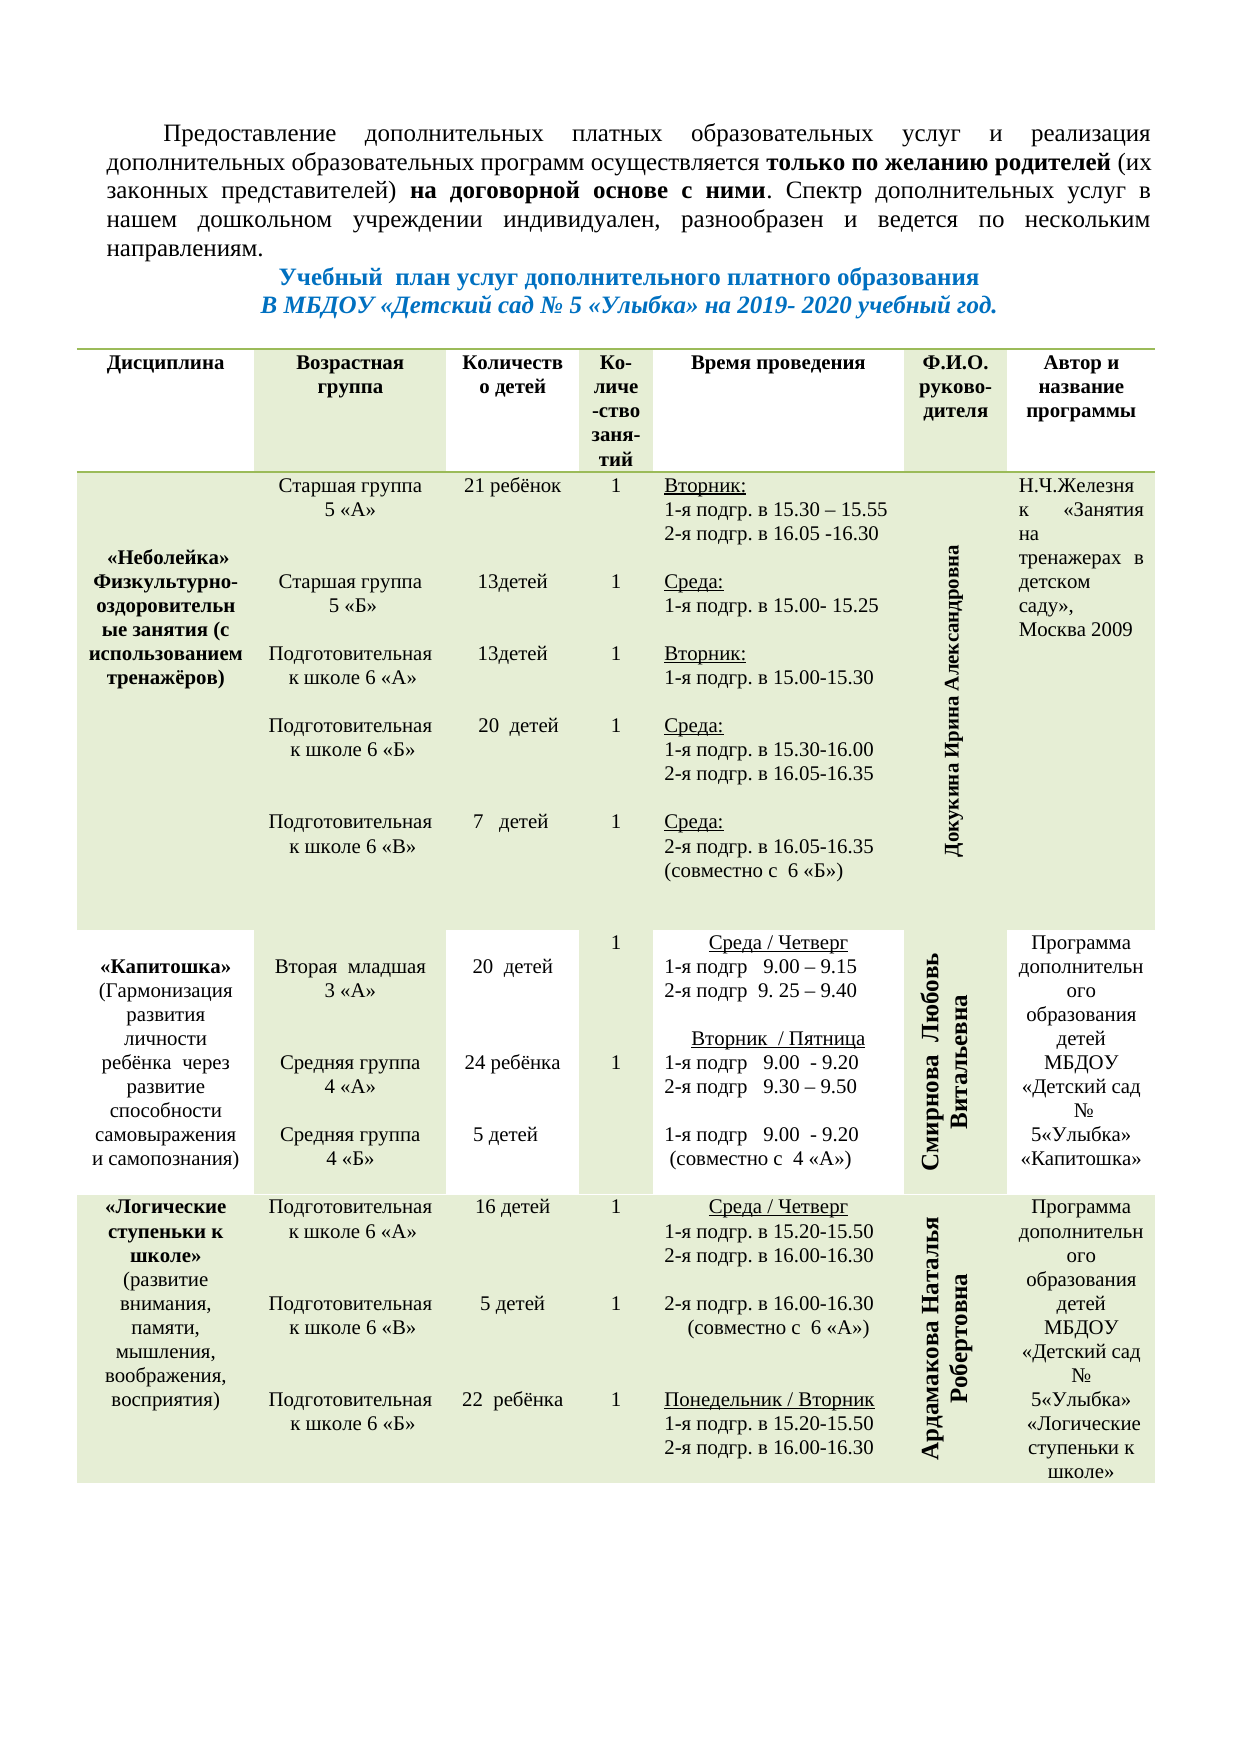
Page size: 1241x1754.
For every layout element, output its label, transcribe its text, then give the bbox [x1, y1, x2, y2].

table_header Ф.И.О. руково- дителя [904, 350, 1007, 471]
table_cell 1 1 1 [579, 1195, 653, 1483]
table_cell 21 ребёнок 13детей 13детей 20 детей 7 детей [446, 473, 579, 930]
text В МБДОУ «Детский сад № 5 «Улыбка» на 2019- 2020 учебный год. [106, 291, 1152, 319]
table_cell Подготовительная к школе 6 «А» Подготовительная к школе 6 «В» Подготовительная к школе 6 «Б» [254, 1195, 446, 1483]
table_cell «Капитошка» (Гармонизация развития личности ребёнка через развитие способности самовыражения и самопознания) [77, 930, 254, 1194]
table_cell Н.Ч.Железняк «Занятия на тренажерах в детском саду», Москва 2009 [1007, 473, 1155, 930]
table_cell Среда / Четверг 1-я подгр 9.00 – 9.15 2-я подгр 9. 25 – 9.40 Вторник / Пятница 1-я подгр 9.00 - 9.20 2-я подгр 9.30 – 9.50 1-я подгр 9.00 - 9.20 (совместно с 4 «А») [653, 930, 904, 1194]
table_cell Среда / Четверг 1-я подгр. в 15.20-15.50 2-я подгр. в 16.00-16.30 2-я подгр. в 16.00-16.30 (совместно с 6 «А») Понедельник / Вторник 1-я подгр. в 15.20-15.50 2-я подгр. в 16.00-16.30 [653, 1195, 904, 1483]
table_cell 1 1 [579, 930, 653, 1194]
table_cell Докукина Ирина Александровна [904, 473, 1007, 930]
table_header Количество детей [446, 350, 579, 471]
text Предоставление дополнительных платных образовательных услуг и реализация дополнительных образовательных программ осуществляется только по желанию родителей (их законных представителей) на договорной основе с ними. Спектр дополнительных услуг в нашем дошкольном учреждении индивидуален, разнообразен и ведется по нескольким направлениям. [106, 118, 1152, 262]
table_header Дисциплина [77, 350, 254, 471]
table_cell Ардамакова Наталья Робертовна [904, 1195, 1007, 1483]
table_cell «Логические ступеньки к школе» (развитие внимания, памяти, мышления, воображения, восприятия) [77, 1195, 254, 1483]
table_cell Старшая группа 5 «А» Старшая группа 5 «Б» Подготовительная к школе 6 «А» Подготовительная к школе 6 «Б» Подготовительная к школе 6 «В» [254, 473, 446, 930]
table_cell 1 1 1 1 1 [579, 473, 653, 930]
table_header Ко-личе-ство заня-тий [579, 350, 653, 471]
table_cell Программа дополнительного образования детей МБДОУ «Детский сад № 5«Улыбка» «Капитошка» [1007, 930, 1155, 1194]
table_cell «Неболейка» Физкультурно-оздоровительные занятия (с использованием тренажёров) [77, 473, 254, 930]
table_header Время проведения [653, 350, 904, 471]
table_header Возрастная группа [254, 350, 446, 471]
table_header Автор и название программы [1007, 350, 1155, 471]
table_cell 16 детей 5 детей 22 ребёнка [446, 1195, 579, 1483]
table_cell Вторая младшая 3 «А» Средняя группа 4 «А» Средняя группа 4 «Б» [254, 930, 446, 1194]
text Учебный план услуг дополнительного платного образования [106, 262, 1152, 291]
table_cell Смирнова Любовь Витальевна [904, 930, 1007, 1194]
table_cell Вторник: 1-я подгр. в 15.30 – 15.55 2-я подгр. в 16.05 -16.30 Среда: 1-я подгр. в 15.00- 15.25 Вторник: 1-я подгр. в 15.00-15.30 Среда: 1-я подгр. в 15.30-16.00 2-я подгр. в 16.05-16.35 Среда: 2-я подгр. в 16.05-16.35 (совместно с 6 «Б») [653, 473, 904, 930]
table_cell 20 детей 24 ребёнка 5 детей [446, 930, 579, 1194]
table_cell Программа дополнительного образования детей МБДОУ «Детский сад № 5«Улыбка» «Логические ступеньки к школе» [1007, 1195, 1155, 1483]
